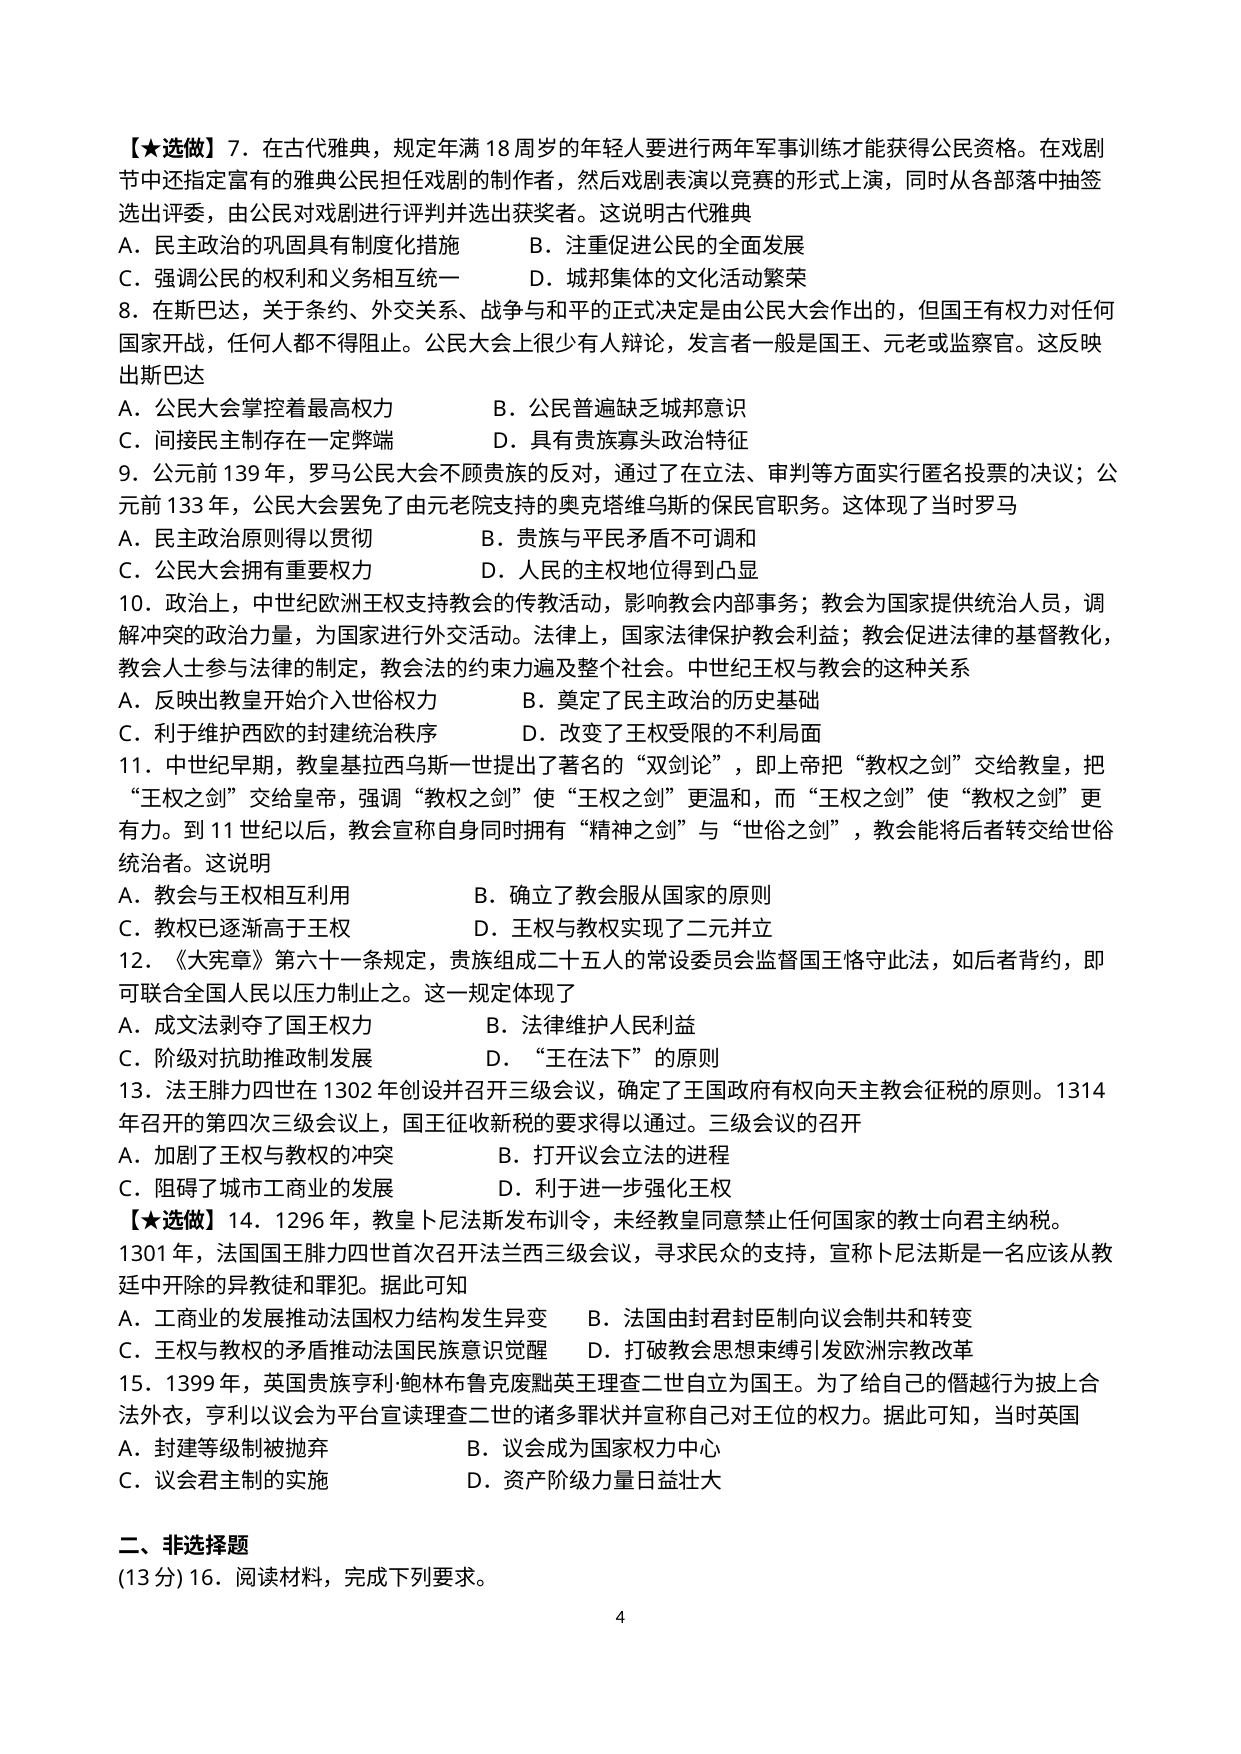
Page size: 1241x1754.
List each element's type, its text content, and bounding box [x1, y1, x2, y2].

text C．教权已逐渐高于王权 D．王权与教权实现了二元并立 [118, 910, 1122, 943]
text A．民主政治的巩固具有制度化措施 B．注重促进公民的全面发展 [118, 228, 1122, 260]
text C．公民大会拥有重要权力 D．人民的主权地位得到凸显 [118, 553, 1122, 585]
text C．阶级对抗助推政制发展 D．“王在法下”的原则 [118, 1040, 1122, 1073]
text 9．公元前139年，罗马公民大会不顾贵族的反对，通过了在立法、审判等方面实行匿名投票的决议；公元前133年，公民大会罢免了由元老院支持的奥克塔维乌斯的保民官职务。这体现了当时罗马 [118, 455, 1122, 520]
text C．强调公民的权利和义务相互统一 D．城邦集体的文化活动繁荣 [118, 260, 1122, 293]
text A．封建等级制被抛弃 B．议会成为国家权力中心 [118, 1430, 1122, 1463]
text (13分) 16．阅读材料，完成下列要求。 [118, 1559, 1122, 1592]
text 10．政治上，中世纪欧洲王权支持教会的传教活动，影响教会内部事务；教会为国家提供统治人员，调解冲突的政治力量，为国家进行外交活动。法律上，国家法律保护教会利益；教会促进法律的基督教化，教会人士参与法律的制定，教会法的约束力遍及整个社会。中世纪王权与教会的这种关系 [118, 585, 1122, 683]
text 【★选做】14．1296年，教皇卜尼法斯发布训令，未经教皇同意禁止任何国家的教士向君主纳税。1301年，法国国王腓力四世首次召开法兰西三级会议，寻求民众的支持，宣称卜尼法斯是一名应该从教廷中开除的异教徒和罪犯。据此可知 [118, 1203, 1122, 1300]
text C．阻碍了城市工商业的发展 D．利于进一步强化王权 [118, 1170, 1122, 1203]
text 11．中世纪早期，教皇基拉西乌斯一世提出了著名的“双剑论”，即上帝把“教权之剑”交给教皇，把“王权之剑”交给皇帝，强调“教权之剑”使“王权之剑”更温和，而“王权之剑”使“教权之剑”更有力。到11世纪以后，教会宣称自身同时拥有“精神之剑”与“世俗之剑”，教会能将后者转交给世俗统治者。这说明 [118, 748, 1122, 878]
text 15．1399年，英国贵族亨利·鲍林布鲁克废黜英王理查二世自立为国王。为了给自己的僭越行为披上合法外衣，亨利以议会为平台宣读理查二世的诸多罪状并宣称自己对王位的权力。据此可知，当时英国 [118, 1365, 1122, 1430]
text 13．法王腓力四世在1302年创设并召开三级会议，确定了王国政府有权向天主教会征税的原则。1314年召开的第四次三级会议上，国王征收新税的要求得以通过。三级会议的召开 [118, 1073, 1122, 1138]
text 【★选做】7．在古代雅典，规定年满18周岁的年轻人要进行两年军事训练才能获得公民资格。在戏剧节中还指定富有的雅典公民担任戏剧的制作者，然后戏剧表演以竞赛的形式上演，同时从各部落中抽签选出评委，由公民对戏剧进行评判并选出获奖者。这说明古代雅典 [118, 130, 1122, 228]
text A．加剧了王权与教权的冲突 B．打开议会立法的进程 [118, 1138, 1122, 1170]
text 二、非选择题 [118, 1528, 1122, 1559]
text C．利于维护西欧的封建统治秩序 D．改变了王权受限的不利局面 [118, 715, 1122, 748]
text 12．《大宪章》第六十一条规定，贵族组成二十五人的常设委员会监督国王恪守此法，如后者背约，即可联合全国人民以压力制止之。这一规定体现了 [118, 943, 1122, 1008]
text A．成文法剥夺了国王权力 B．法律维护人民利益 [118, 1008, 1122, 1040]
text A．公民大会掌控着最高权力 B．公民普遍缺乏城邦意识 [118, 390, 1122, 423]
text A．工商业的发展推动法国权力结构发生异变 B．法国由封君封臣制向议会制共和转变 [118, 1300, 1122, 1333]
text C．王权与教权的矛盾推动法国民族意识觉醒 D．打破教会思想束缚引发欧洲宗教改革 [118, 1333, 1122, 1365]
text A．教会与王权相互利用 B．确立了教会服从国家的原则 [118, 878, 1122, 910]
text A．反映出教皇开始介入世俗权力 B．奠定了民主政治的历史基础 [118, 683, 1122, 715]
text C．议会君主制的实施 D．资产阶级力量日益壮大 [118, 1463, 1122, 1495]
text 8．在斯巴达，关于条约、外交关系、战争与和平的正式决定是由公民大会作出的，但国王有权力对任何国家开战，任何人都不得阻止。公民大会上很少有人辩论，发言者一般是国王、元老或监察官。这反映出斯巴达 [118, 293, 1122, 390]
text C．间接民主制存在一定弊端 D．具有贵族寡头政治特征 [118, 423, 1122, 455]
text A．民主政治原则得以贯彻 B．贵族与平民矛盾不可调和 [118, 520, 1122, 553]
